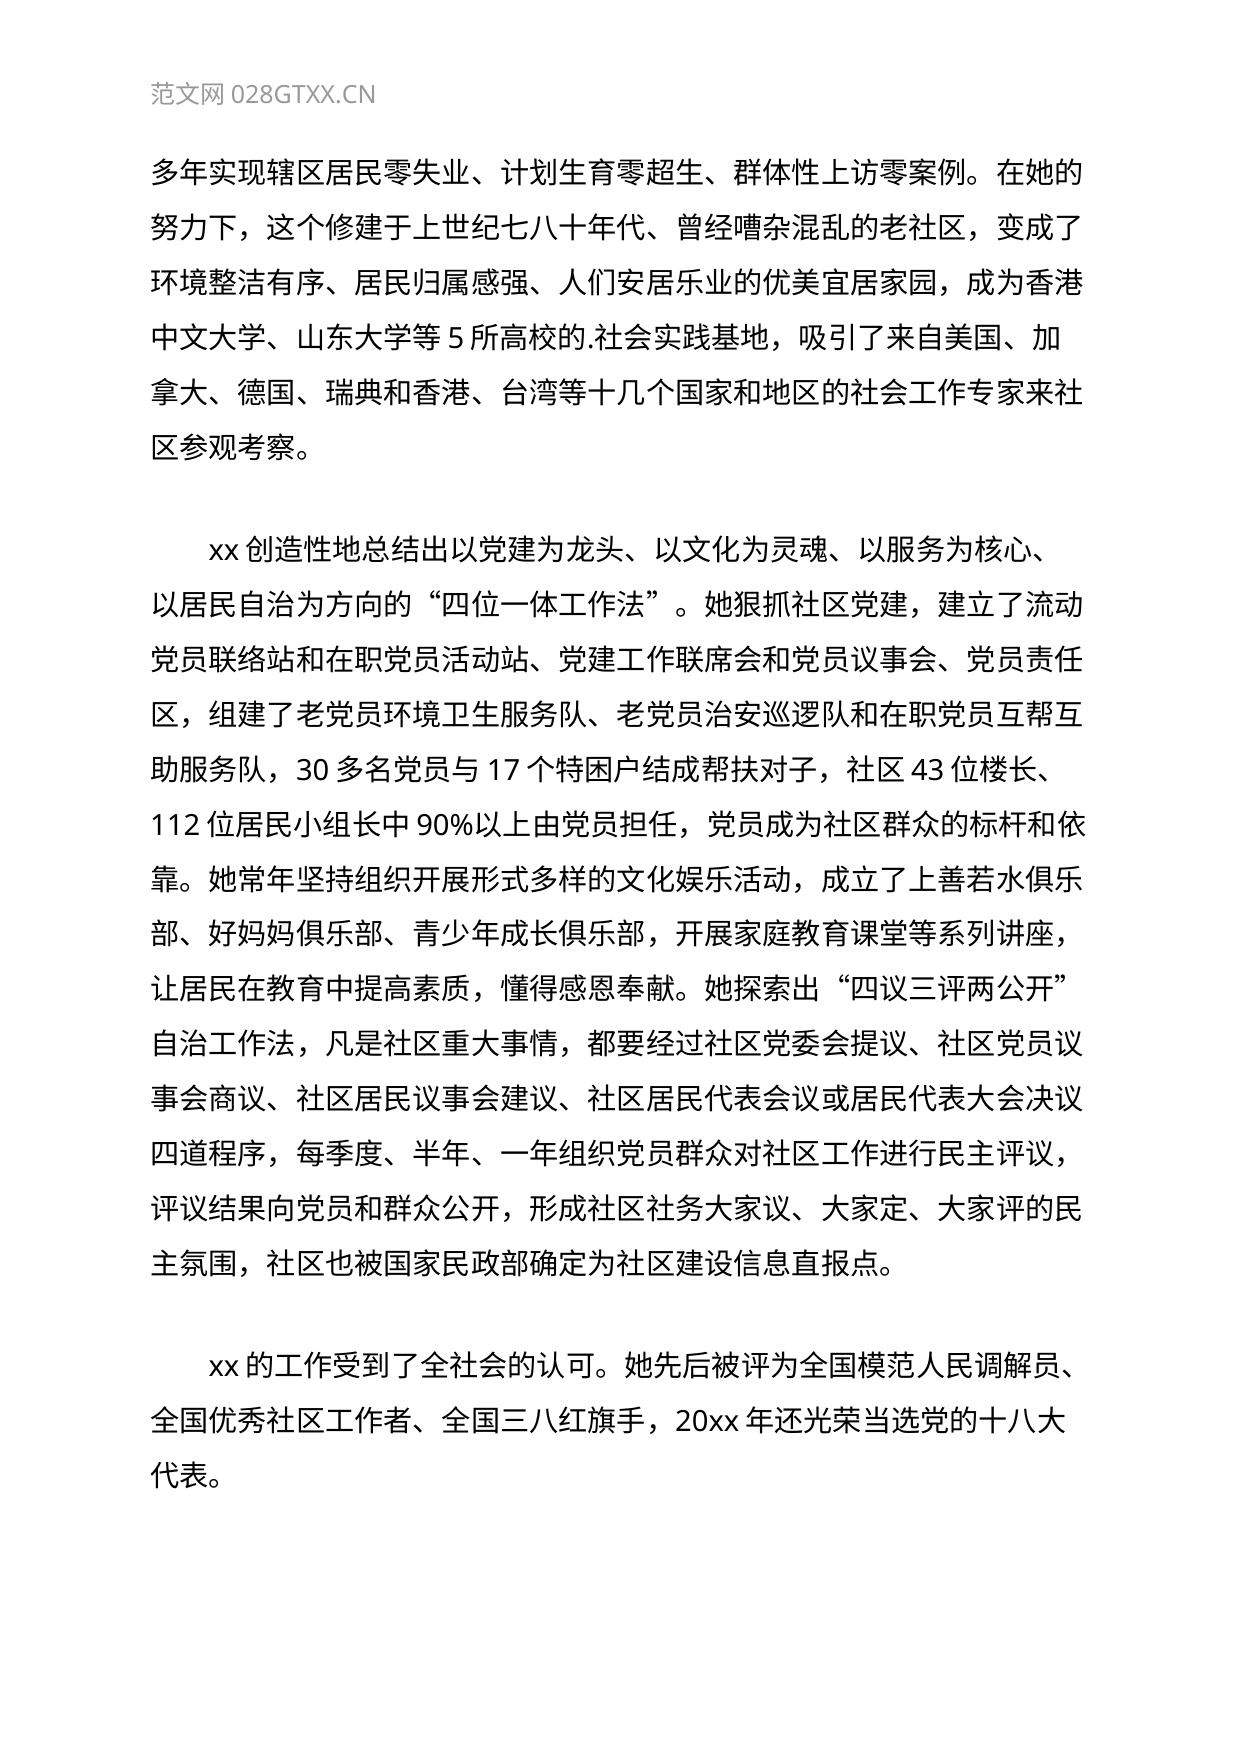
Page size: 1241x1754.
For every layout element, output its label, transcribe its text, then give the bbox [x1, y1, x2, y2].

text xx的工作受到了全社会的认可。她先后被评为全国模范人民调解员、全国优秀社区工作者、全国三八红旗手，20xx年还光荣当选党的十八大代表。 [150, 1342, 1090, 1494]
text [150, 150, 1090, 467]
text xx创造性地总结出以党建为龙头、以文化为灵魂、以服务为核心、以居民自治为方向的“四位一体工作法”。她狠抓社区党建，建立了流动党员联络站和在职党员活动站、党建工作联席会和党员议事会、党员责任区，组建了老党员环境卫生服务队、老党员治安巡逻队和在职党员互帮互助服务队，30多名党员与17个特困户结成帮扶对子，社区43位楼长、112位居民小组长中90%以上由党员担任，党员成为社区群众的标杆和依靠。她常年坚持组织开展形式多样的文化娱乐活动，成立了上善若水俱乐部、好妈妈俱乐部、青少年成长俱乐部，开展家庭教育课堂等系列讲座，让居民在教育中提高素质，懂得感恩奉献。她探索出“四议三评两公开”自治工作法，凡是社区重大事情，都要经过社区党委会提议、社区党员议事会商议、社区居民议事会建议、社区居民代表会议或居民代表大会决议四道程序，每季度、半年、一年组织党员群众对社区工作进行民主评议，评议结果向党员和群众公开，形成社区社务大家议、大家定、大家评的民主氛围，社区也被国家民政部确定为社区建设信息直报点。 [150, 526, 1090, 1283]
